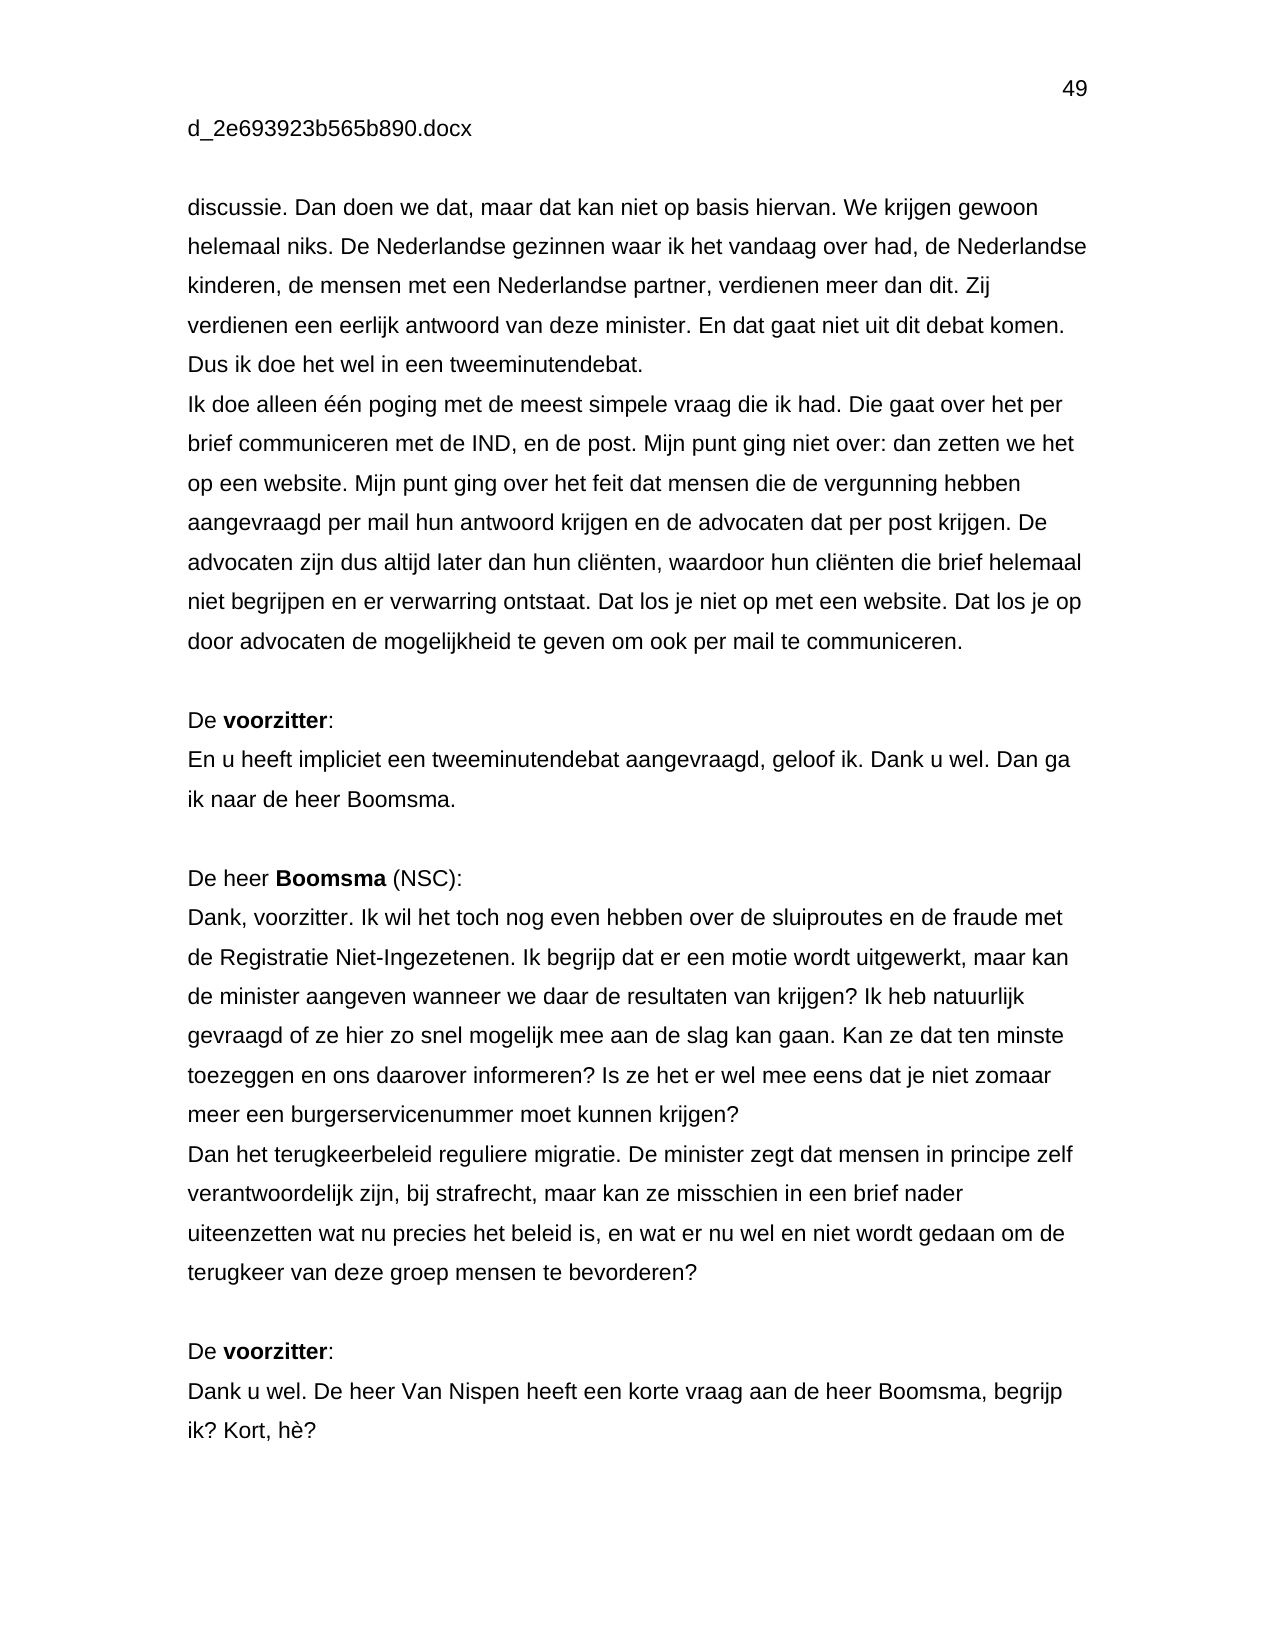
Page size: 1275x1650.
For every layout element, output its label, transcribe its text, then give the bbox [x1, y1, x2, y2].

text Dank u wel. De heer Van Nispen heeft een korte vraag aan de heer Boomsma, begrijp ik? Kort, hè? [187, 1378, 1087, 1444]
text Dank, voorzitter. Ik wil het toch nog even hebben over de sluiproutes en de fraude met de Registratie Niet-Ingezetenen. Ik begrijp dat er een motie wordt uitgewerkt, maar kan de minister aangeven wanneer we daar de resultaten van krijgen? Ik heb natuurlijk gevraagd of ze hier zo snel mogelijk mee aan de slag kan gaan. Kan ze dat ten minste toezeggen en ons daarover informeren? Is ze het er wel mee eens dat je niet zomaar meer een burgerservicenummer moet kunnen krijgen? [187, 904, 1087, 1128]
text De heer Boomsma (NSC): [187, 864, 1087, 891]
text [187, 193, 1087, 378]
text Dan het terugkeerbeleid reguliere migratie. De minister zegt dat mensen in principe zelf verantwoordelijk zijn, bij strafrecht, maar kan ze misschien in een brief nader uiteenzetten wat nu precies het beleid is, en wat er nu wel en niet wordt gedaan om de terugkeer van deze groep mensen te bevorderen? [187, 1141, 1087, 1286]
text Ik doe alleen één poging met de meest simpele vraag die ik had. Die gaat over het per brief communiceren met de IND, en de post. Mijn punt ging niet over: dan zetten we het op een website. Mijn punt ging over het feit dat mensen die de vergunning hebben aangevraagd per mail hun antwoord krijgen en de advocaten dat per post krijgen. De advocaten zijn dus altijd later dan hun cliënten, waardoor hun cliënten die brief helemaal niet begrijpen en er verwarring ontstaat. Dat los je niet op met een website. Dat los je op door advocaten de mogelijkheid te geven om ook per mail te communiceren. [187, 391, 1087, 654]
text De voorzitter: [187, 707, 1087, 733]
text En u heeft impliciet een tweeminutendebat aangevraagd, geloof ik. Dank u wel. Dan ga ik naar de heer Boomsma. [187, 746, 1087, 812]
text De voorzitter: [187, 1338, 1087, 1365]
